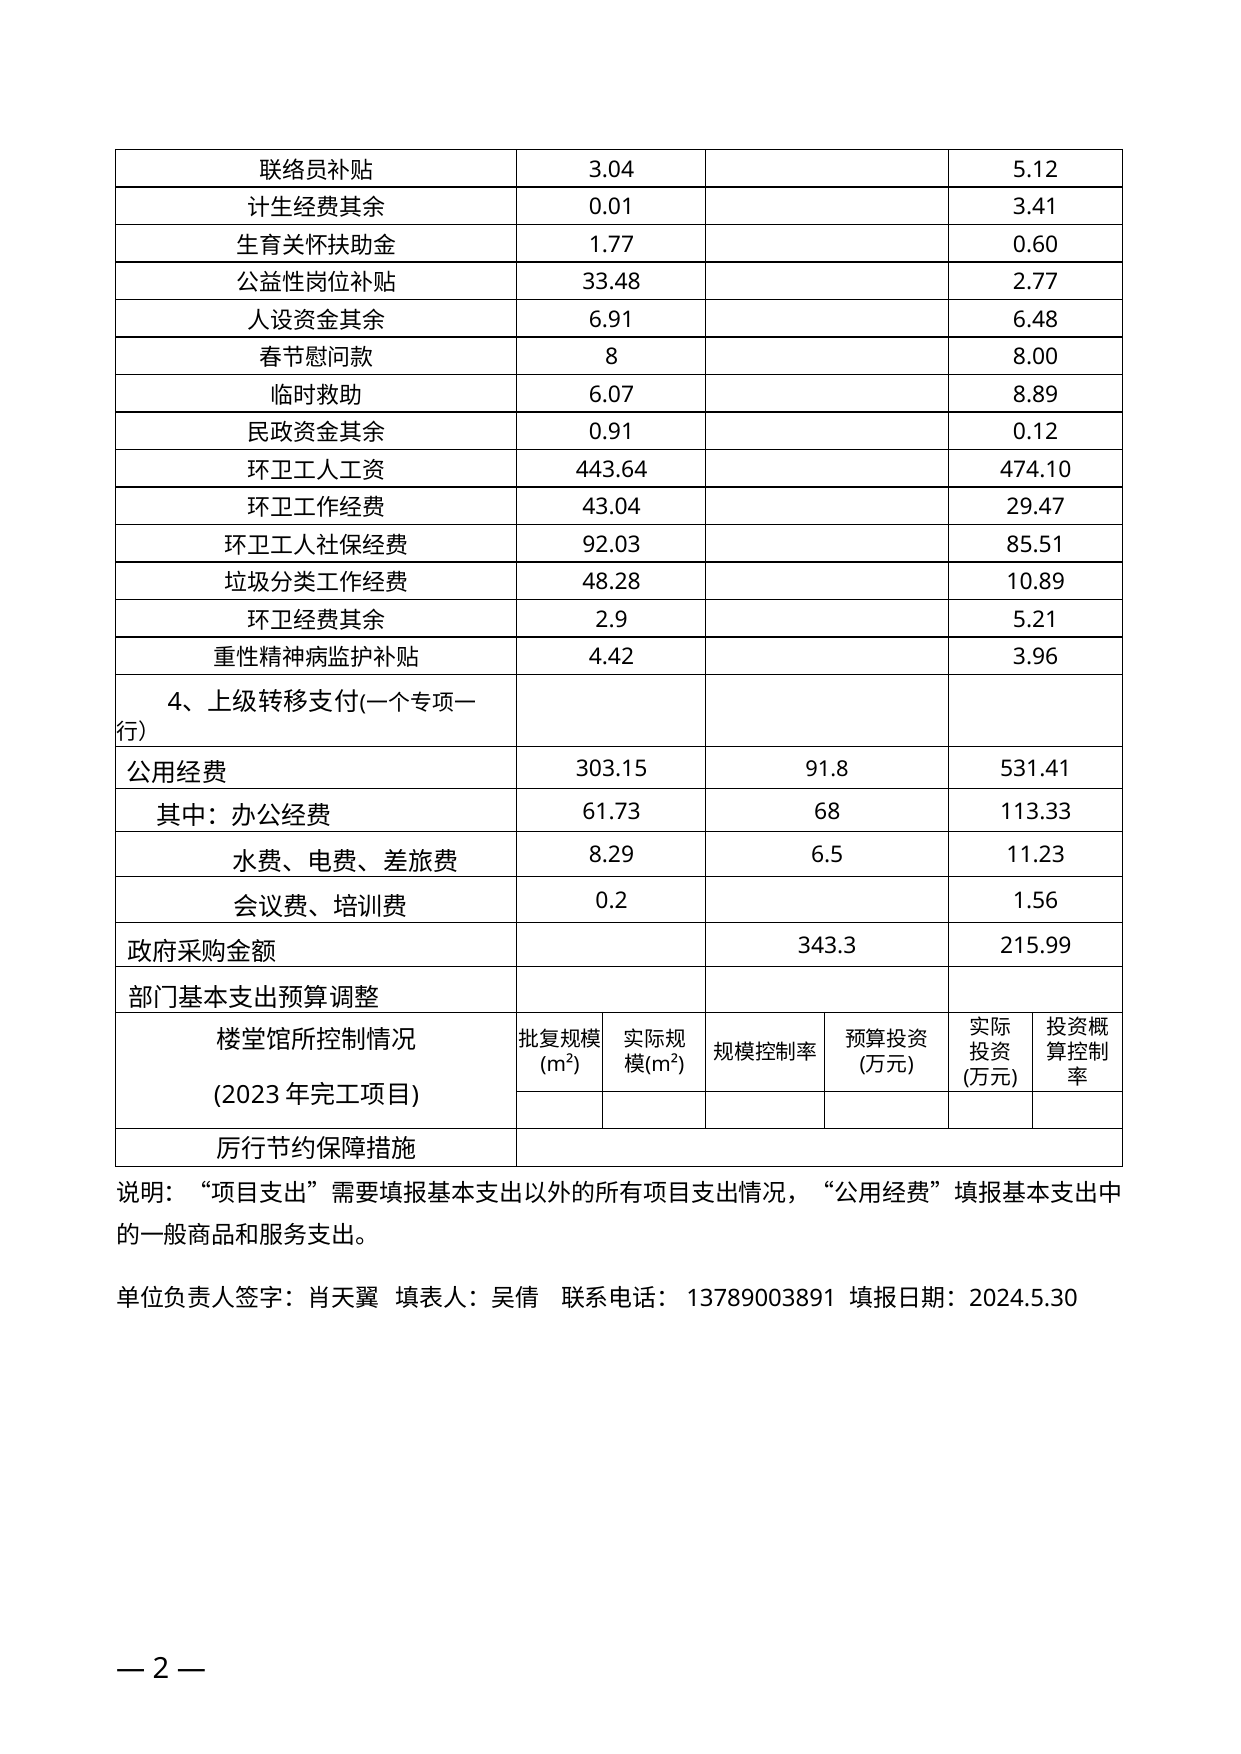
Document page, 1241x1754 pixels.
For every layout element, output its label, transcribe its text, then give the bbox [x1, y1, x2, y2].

table_cell [706, 300, 948, 336]
table_cell [706, 150, 948, 186]
table_cell [706, 638, 948, 674]
table_cell [603, 1092, 705, 1127]
table_cell 楼堂馆所控制情况 (2023年完工项目) [116, 1013, 516, 1127]
table_cell 其中：办公经费 [116, 789, 516, 831]
table_cell 0.60 [949, 225, 1122, 261]
table_cell [706, 967, 948, 1012]
table_cell [949, 967, 1122, 1012]
table_cell 2.9 [517, 600, 705, 636]
table_cell [517, 1092, 602, 1127]
table_cell 85.51 [949, 525, 1122, 561]
table_cell [706, 563, 948, 599]
table_cell [706, 1092, 824, 1127]
table_cell [706, 488, 948, 524]
table_cell 批复规模 (m²) [517, 1013, 602, 1091]
table_cell 环卫工作经费 [116, 488, 516, 524]
table_cell 联络员补贴 [116, 150, 516, 186]
table_cell 6.48 [949, 300, 1122, 336]
table_cell 投资概 算控制 率 [1033, 1013, 1122, 1091]
table_cell 6.07 [517, 375, 705, 411]
table_cell 生育关怀扶助金 [116, 225, 516, 261]
table_cell 92.03 [517, 525, 705, 561]
table_cell 1.77 [517, 225, 705, 261]
table_cell [517, 923, 705, 966]
table_cell 重性精神病监护补贴 [116, 638, 516, 674]
table_cell 11.23 [949, 832, 1122, 876]
table_cell [949, 1092, 1032, 1127]
table_cell 8.29 [517, 832, 705, 876]
table_cell [1033, 1092, 1122, 1127]
table_cell 会议费、培训费 [116, 877, 516, 922]
table_cell 环卫工人社保经费 [116, 525, 516, 561]
table_cell 3.04 [517, 150, 705, 186]
table_cell 4、上级转移支付(一个专项一行） [116, 675, 516, 746]
table_cell 343.3 [706, 923, 948, 966]
table_cell 43.04 [517, 488, 705, 524]
table_cell 10.89 [949, 563, 1122, 599]
text 单位负责人签字：肖天翼 填表人：吴倩 联系电话： 13789003891 填报日期：2024.5.30 [116, 1279, 1125, 1314]
table_cell 5.12 [949, 150, 1122, 186]
table_cell 3.96 [949, 638, 1122, 674]
table_cell [706, 450, 948, 486]
table_cell 计生经费其余 [116, 188, 516, 224]
table_cell 预算投资 (万元) [825, 1013, 948, 1091]
table_cell 215.99 [949, 923, 1122, 966]
table_cell 29.47 [949, 488, 1122, 524]
table_cell [706, 877, 948, 922]
table_cell 人设资金其余 [116, 300, 516, 336]
table_cell 0.01 [517, 188, 705, 224]
table_cell 规模控制率 [706, 1013, 824, 1091]
table_cell [706, 263, 948, 299]
table_cell [706, 413, 948, 449]
table_cell [517, 967, 705, 1012]
table_cell 68 [706, 789, 948, 831]
text 说明：“项目支出”需要填报基本支出以外的所有项目支出情况，“公用经费”填报基本支出中的一般商品和服务支出。 [116, 1167, 1125, 1252]
table_cell 2.77 [949, 263, 1122, 299]
table_cell 8 [517, 338, 705, 374]
table_cell 6.5 [706, 832, 948, 876]
table_cell 531.41 [949, 747, 1122, 788]
table_cell [706, 225, 948, 261]
table_cell 实际 投资 (万元) [949, 1013, 1032, 1091]
table_cell [706, 188, 948, 224]
table_cell [517, 1129, 1122, 1166]
table_cell 33.48 [517, 263, 705, 299]
table_cell [706, 600, 948, 636]
table_cell 0.91 [517, 413, 705, 449]
table_cell 厉行节约保障措施 [116, 1129, 516, 1166]
table_cell [706, 338, 948, 374]
table_cell 公益性岗位补贴 [116, 263, 516, 299]
table_cell 环卫经费其余 [116, 600, 516, 636]
table_cell [706, 375, 948, 411]
table_cell 8.89 [949, 375, 1122, 411]
table_cell 实际规 模(m²) [603, 1013, 705, 1091]
table_cell [706, 675, 948, 746]
table_cell 0.2 [517, 877, 705, 922]
table_cell 474.10 [949, 450, 1122, 486]
table_cell 8.00 [949, 338, 1122, 374]
table_cell 5.21 [949, 600, 1122, 636]
table_cell [706, 525, 948, 561]
table_cell 公用经费 [116, 747, 516, 788]
table_cell 6.91 [517, 300, 705, 336]
table_cell 1.56 [949, 877, 1122, 922]
table_cell 113.33 [949, 789, 1122, 831]
table_cell 临时救助 [116, 375, 516, 411]
table_cell 443.64 [517, 450, 705, 486]
table_cell [825, 1092, 948, 1127]
table_cell 0.12 [949, 413, 1122, 449]
table_cell 环卫工人工资 [116, 450, 516, 486]
table_cell 4.42 [517, 638, 705, 674]
table_cell 垃圾分类工作经费 [116, 563, 516, 599]
table_cell [517, 675, 705, 746]
table_cell 春节慰问款 [116, 338, 516, 374]
table_cell 61.73 [517, 789, 705, 831]
table_cell 48.28 [517, 563, 705, 599]
table_cell 303.15 [517, 747, 705, 788]
table_cell 水费、电费、差旅费 [116, 832, 516, 876]
table_cell 3.41 [949, 188, 1122, 224]
table_cell 民政资金其余 [116, 413, 516, 449]
table_cell 政府采购金额 [116, 923, 516, 966]
table_cell 部门基本支出预算调整 [116, 967, 516, 1012]
table_cell [949, 675, 1122, 746]
table_cell 91.8 [706, 747, 948, 788]
